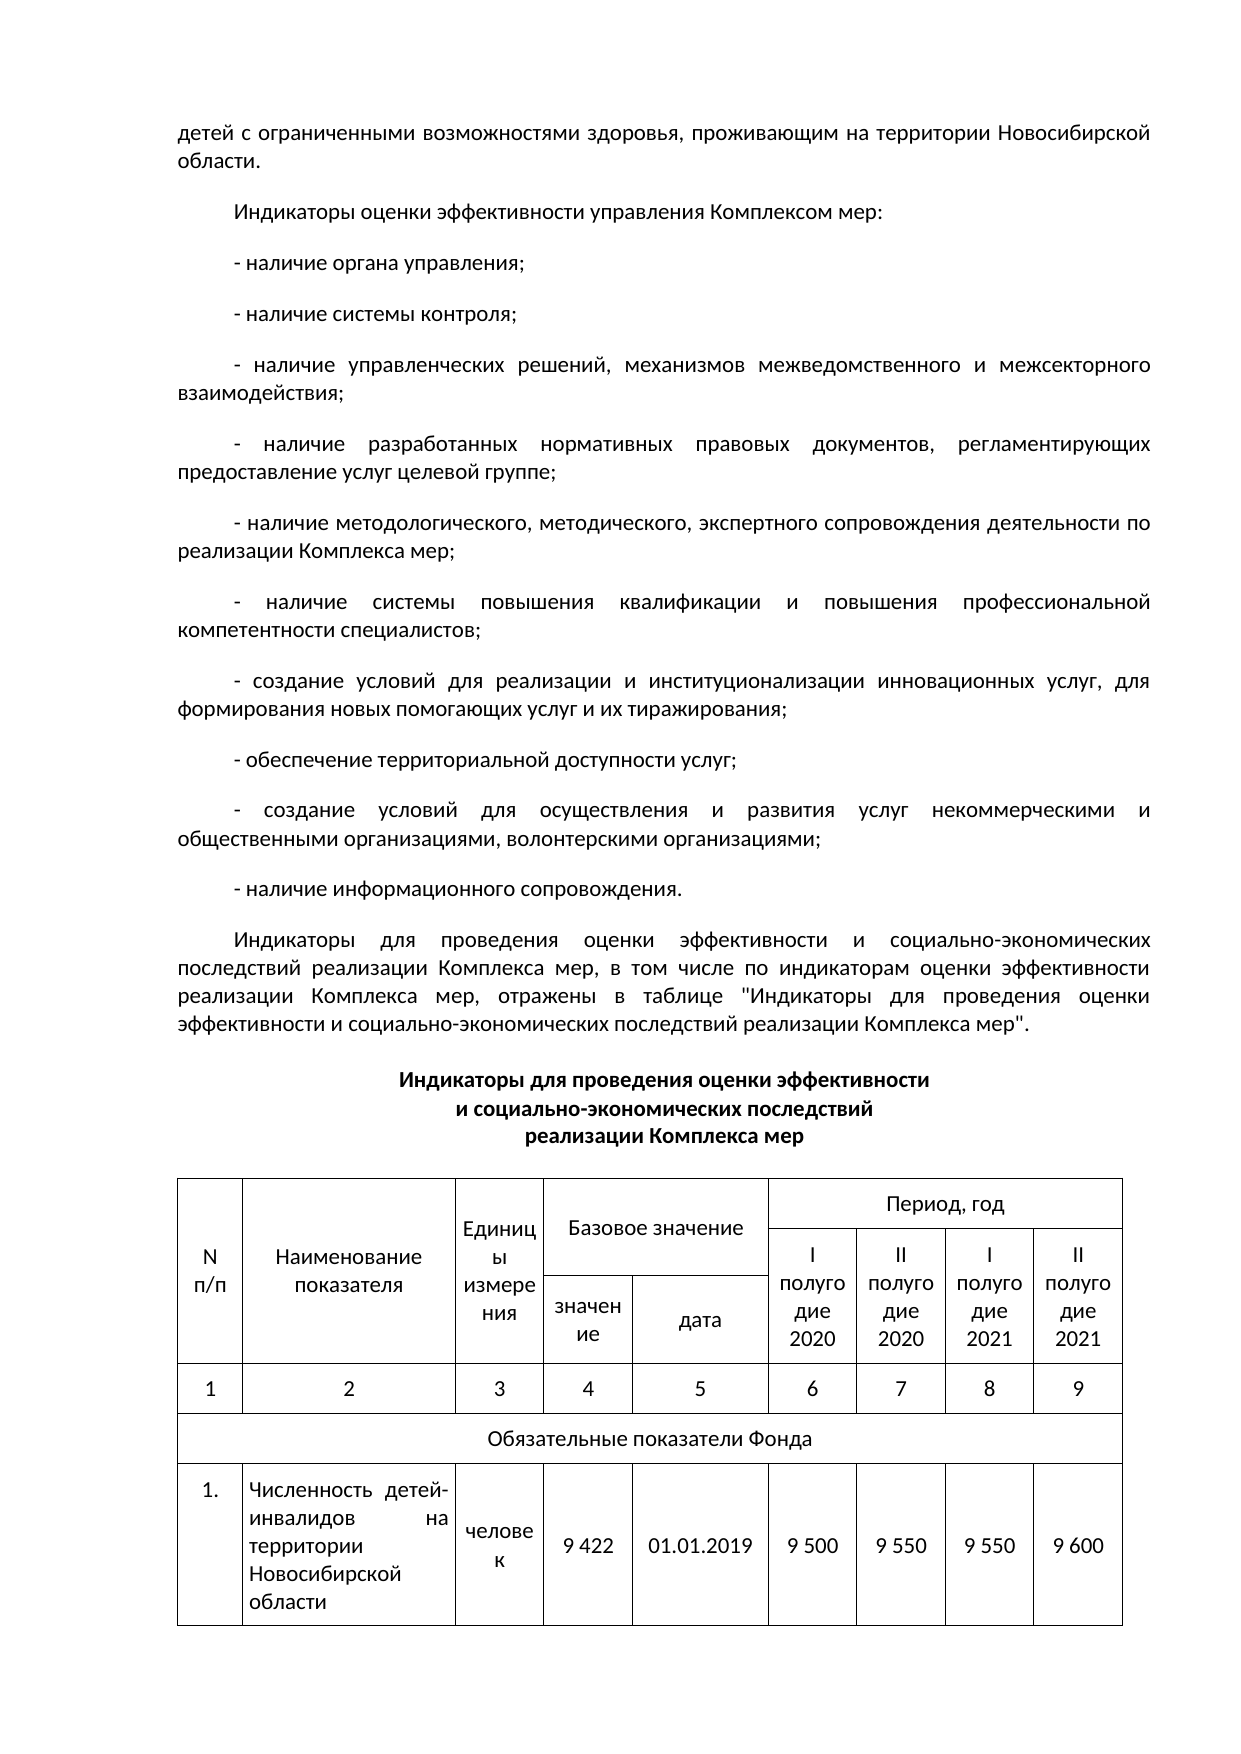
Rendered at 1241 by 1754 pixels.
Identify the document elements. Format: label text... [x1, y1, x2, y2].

table_header Единицы измерения [456, 1179, 543, 1362]
text - наличие управленческих решений, механизмов межведомственного и межсекторного взаимодействия; [177, 350, 1152, 406]
text - наличие методологического, методического, экспертного сопровождения деятельности по реализации Комплекса мер; [177, 508, 1152, 564]
table_cell II полугодие 2020 [857, 1229, 945, 1362]
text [177, 118, 1152, 174]
table_cell 1 [178, 1364, 242, 1413]
table_cell 6 [769, 1364, 856, 1413]
text Индикаторы для проведения оценки эффективности и социально-экономических последствий реализации Комплекса мер, в том числе по индикаторам оценки эффективности реализации Комплекса мер, отражены в таблице "Индикаторы для проведения оценки эффективности и социально-экономических последствий реализации Комплекса мер". [177, 926, 1152, 1038]
title реализации Комплекса мер [177, 1122, 1152, 1150]
table_cell 7 [857, 1364, 945, 1413]
table_cell 9 550 [946, 1464, 1033, 1625]
table_cell 9 550 [857, 1464, 945, 1625]
text - наличие системы повышения квалификации и повышения профессиональной компетентности специалистов; [177, 587, 1152, 643]
table_cell Численность детей-инвалидов на территории Новосибирской области [243, 1464, 455, 1625]
text - наличие органа управления; [177, 248, 1152, 276]
text - создание условий для осуществления и развития услуг некоммерческими и общественными организациями, волонтерскими организациями; [177, 796, 1152, 852]
table_header Наименование показателя [243, 1179, 455, 1362]
text - наличие системы контроля; [177, 299, 1152, 327]
table_cell 1. [178, 1464, 242, 1625]
table_cell значение [544, 1276, 632, 1362]
text - наличие информационного сопровождения. [177, 874, 1152, 903]
table_cell 9 500 [769, 1464, 856, 1625]
table_cell Обязательные показатели Фонда [178, 1414, 1122, 1463]
table_header Период, год [769, 1179, 1122, 1228]
title Индикаторы для проведения оценки эффективности [177, 1066, 1152, 1094]
table_cell I полугодие 2020 [769, 1229, 856, 1362]
table_cell 5 [633, 1364, 768, 1413]
table_cell 9 [1034, 1364, 1122, 1413]
table_cell человек [456, 1464, 543, 1625]
table_cell 9 600 [1034, 1464, 1122, 1625]
text - обеспечение территориальной доступности услуг; [177, 745, 1152, 773]
table_header Базовое значение [544, 1179, 768, 1275]
table_cell 2 [243, 1364, 455, 1413]
table_cell 8 [946, 1364, 1033, 1413]
title и социально-экономических последствий [177, 1094, 1152, 1122]
table_cell 4 [544, 1364, 632, 1413]
table_cell 9 422 [544, 1464, 632, 1625]
table_cell 01.01.2019 [633, 1464, 768, 1625]
table_cell 3 [456, 1364, 543, 1413]
table_cell дата [633, 1276, 768, 1362]
table_cell II полугодие 2021 [1034, 1229, 1122, 1362]
table_header N п/п [178, 1179, 242, 1362]
text Индикаторы оценки эффективности управления Комплексом мер: [177, 197, 1152, 225]
text - наличие разработанных нормативных правовых документов, регламентирующих предоставление услуг целевой группе; [177, 429, 1152, 485]
text - создание условий для реализации и институционализации инновационных услуг, для формирования новых помогающих услуг и их тиражирования; [177, 666, 1152, 722]
table_cell I полугодие 2021 [946, 1229, 1033, 1362]
